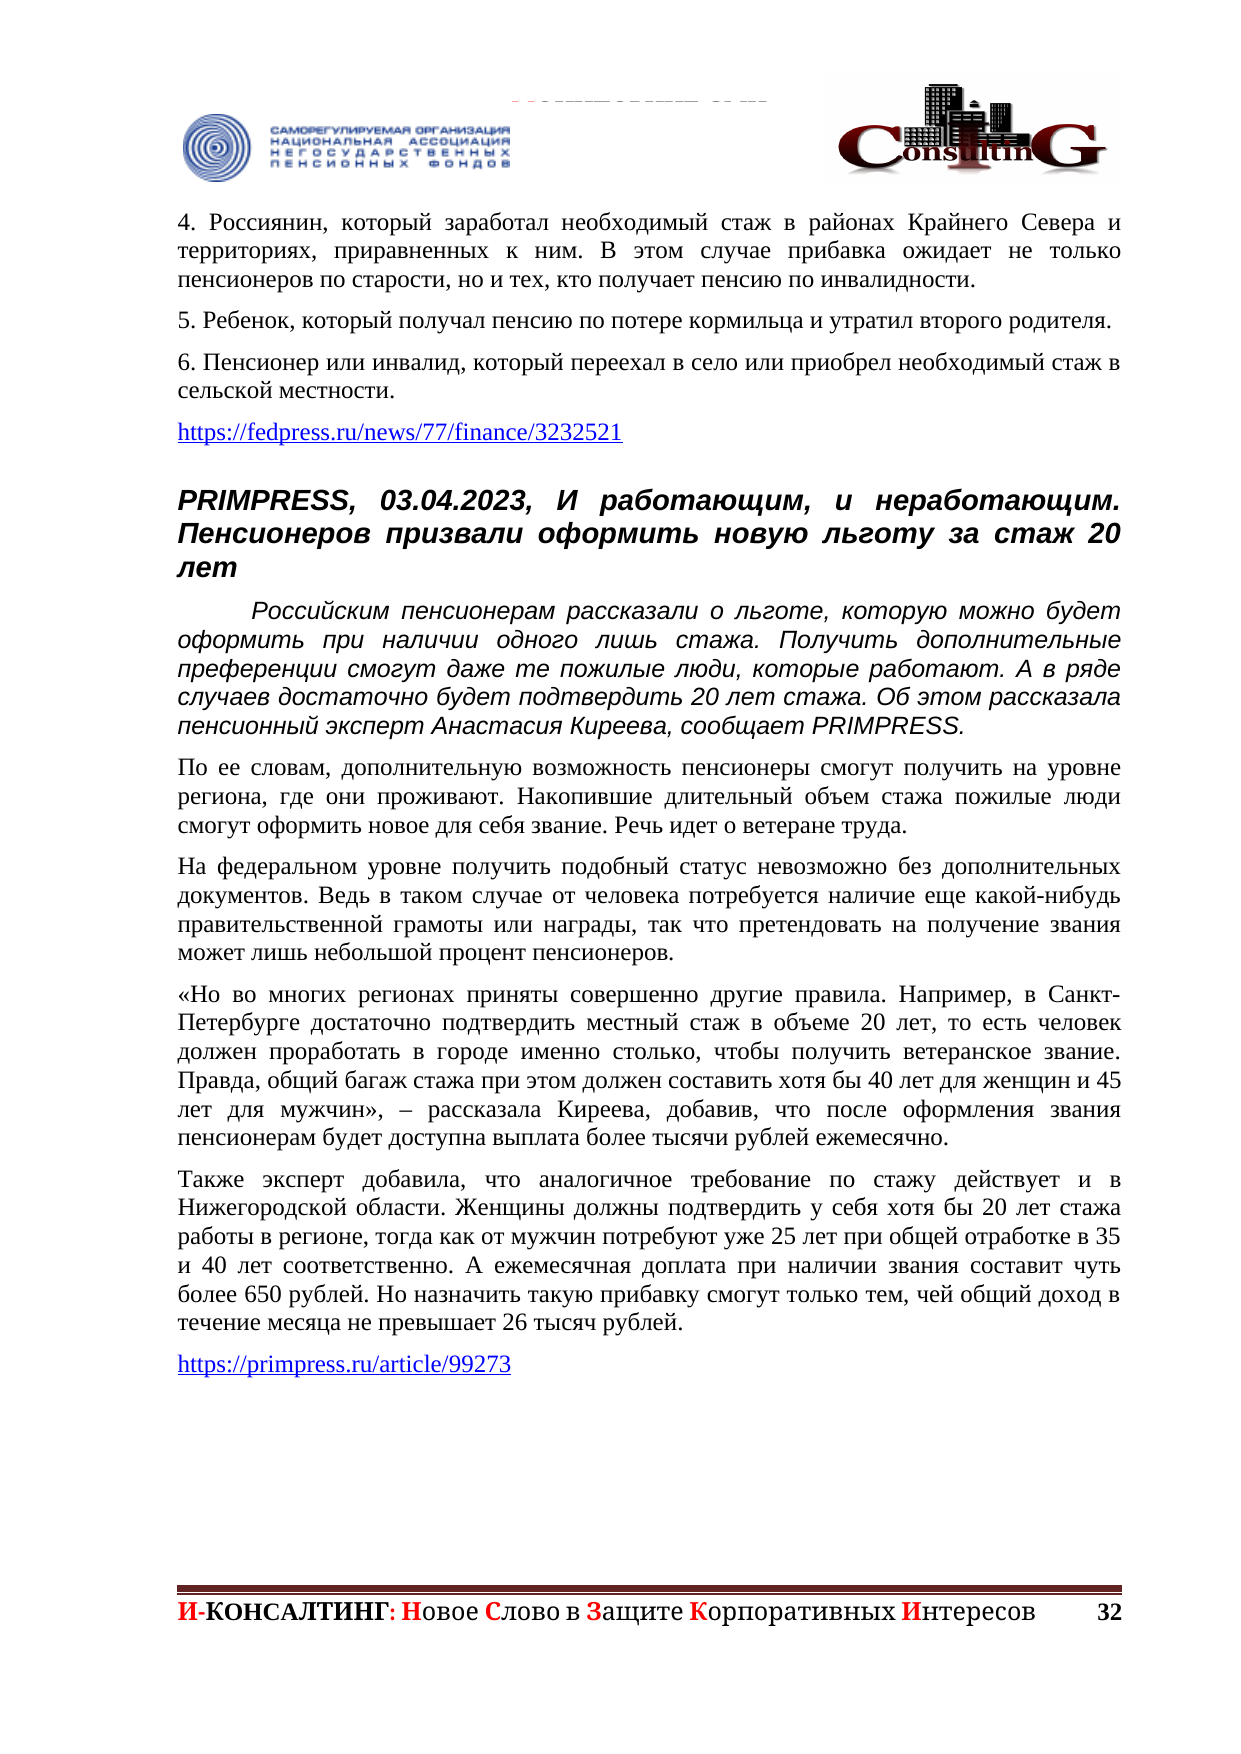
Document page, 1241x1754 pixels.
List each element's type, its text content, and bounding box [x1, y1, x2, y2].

subtitle PRIMPRESS, 03.04.2023, И работающим, и неработающим. Пенсионеров призвали оформить новую льготу за стаж 20 лет [177, 483, 1122, 584]
subtitle Российским пенсионерам рассказали о льготе, которую можно будет оформить при наличии одного лишь стажа. Получить дополнительные преференции смогут даже те пожилые люди, которые работают. А в ряде случаев достаточно будет подтвердить 20 лет стажа. Об этом рассказала пенсионный эксперт Анастасия Киреева, сообщает PRIMPRESS. [177, 596, 1122, 740]
text https://primpress.ru/article/99273 [177, 1349, 1122, 1377]
text https://fedpress.ru/news/77/finance/3232521 [177, 417, 1122, 446]
text 4. Россиянин, который заработал необходимый стаж в районах Крайнего Севера и территориях, приравненных к ним. В этом случае прибавка ожидает не только пенсионеров по старости, но и тех, кто получает пенсию по инвалидности. [177, 207, 1122, 293]
text «Но во многих регионах приняты совершенно другие правила. Например, в Санкт-Петербурге достаточно подтвердить местный стаж в объеме 20 лет, то есть человек должен проработать в городе именно столько, чтобы получить ветеранское звание. Правда, общий багаж стажа при этом должен составить хотя бы 40 лет для женщин и 45 лет для мужчин», – рассказала Киреева, добавив, что после оформления звания пенсионерам будет доступна выплата более тысячи рублей ежемесячно. [177, 979, 1122, 1151]
picture [183, 114, 510, 182]
text По ее словам, дополнительную возможность пенсионеры смогут получить на уровне региона, где они проживают. Накопившие длительный объем стажа пожилые люди смогут оформить новое для себя звание. Речь идет о ветеране труда. [177, 752, 1122, 839]
text Также эксперт добавила, что аналогичное требование по стажу действует и в Нижегородской области. Женщины должны подтвердить у себя хотя бы 20 лет стажа работы в регионе, тогда как от мужчин потребуют уже 25 лет при общей отработке в 35 и 40 лет соответственно. А ежемесячная доплата при наличии звания составит чуть более 650 рублей. Но назначить такую прибавку смогут только тем, чей общий доход в течение месяца не превышает 26 тысяч рублей. [177, 1164, 1122, 1336]
text 6. Пенсионер или инвалид, который переехал в село или приобрел необходимый стаж в сельской местности. [177, 347, 1122, 404]
text На федеральном уровне получить подобный статус невозможно без дополнительных документов. Ведь в таком случае от человека потребуется наличие еще какой-нибудь правительственной грамоты или награды, так что претендовать на получение звания может лишь небольшой процент пенсионеров. [177, 851, 1122, 966]
picture [821, 73, 1122, 182]
text 5. Ребенок, который получал пенсию по потере кормильца и утратил второго родителя. [177, 306, 1122, 334]
